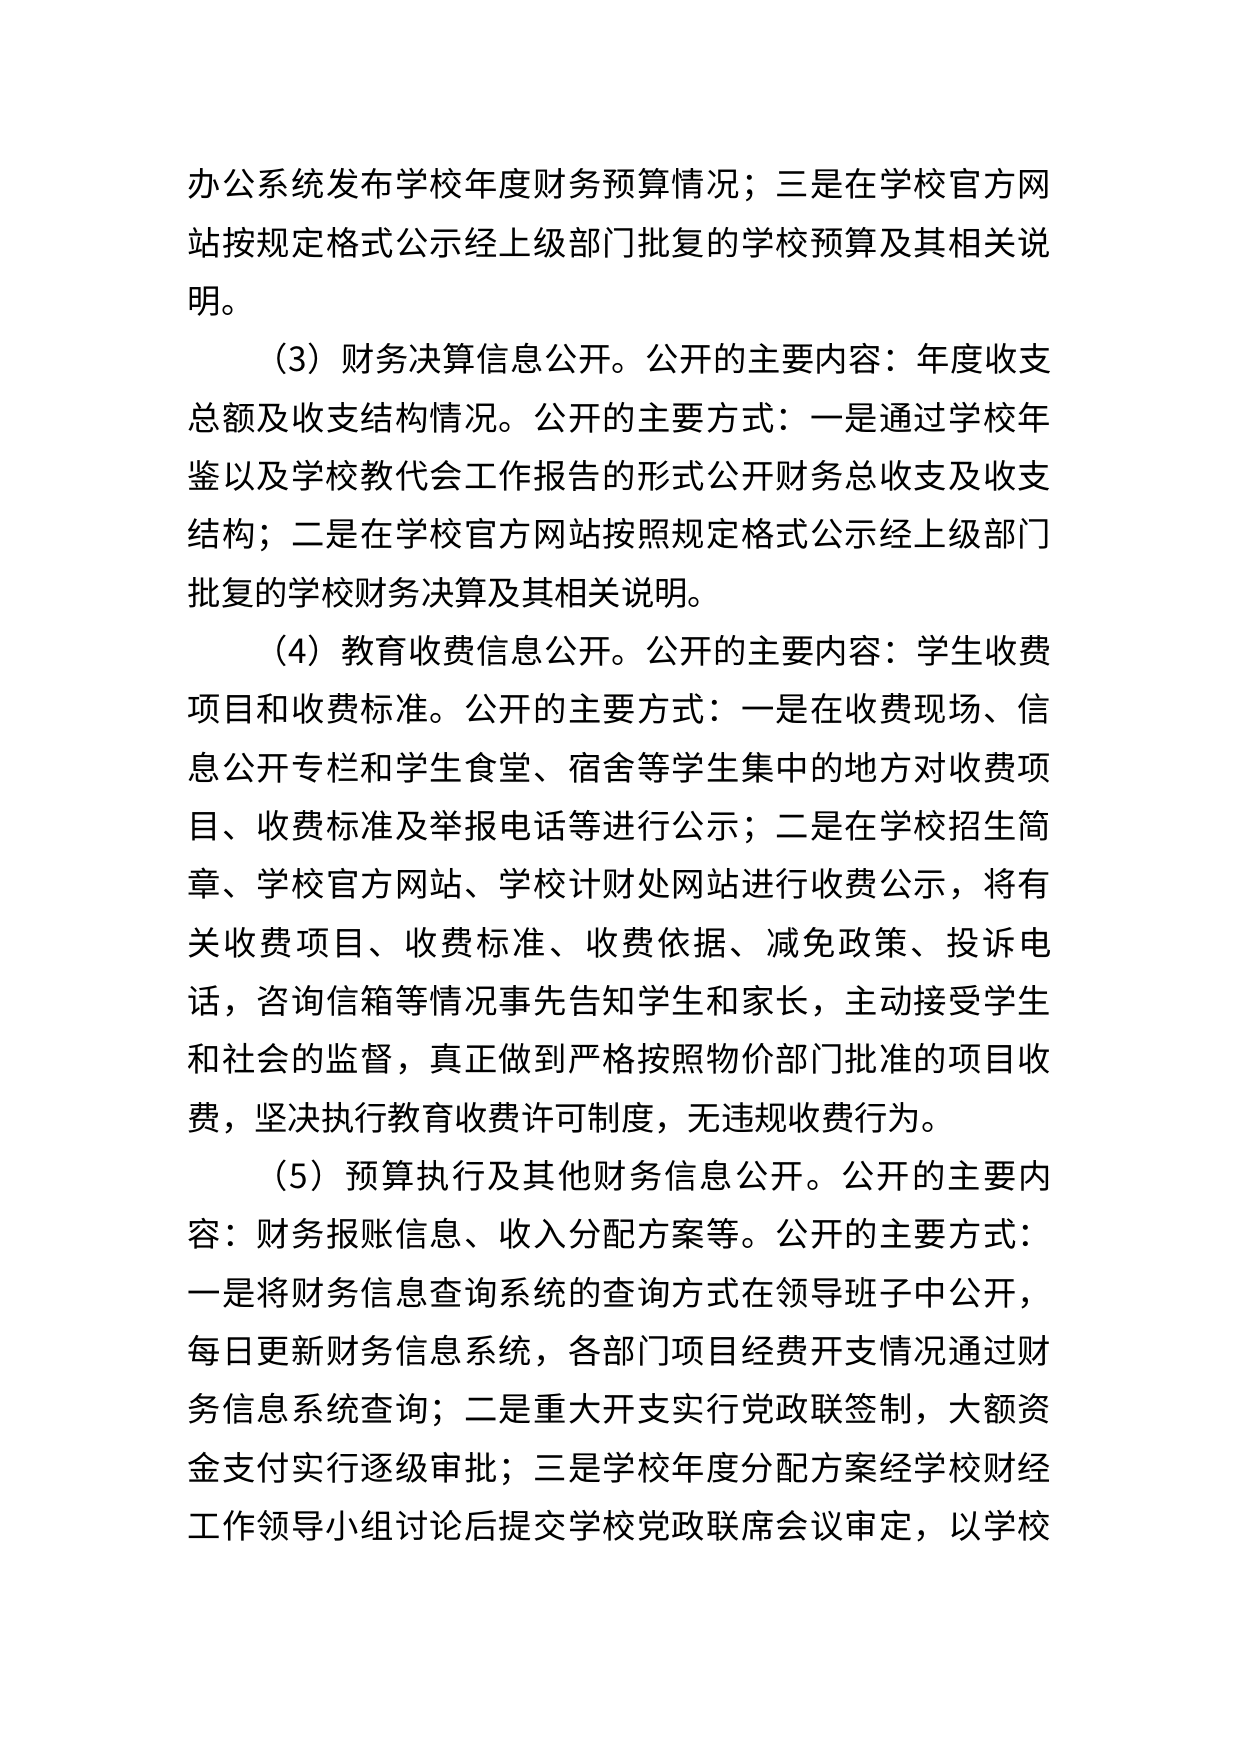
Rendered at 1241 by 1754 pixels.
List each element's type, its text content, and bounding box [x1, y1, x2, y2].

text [187, 150, 1053, 325]
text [187, 1142, 1053, 1550]
text （4）教育收费信息公开。公开的主要内容：学生收费项目和收费标准。公开的主要方式：一是在收费现场、信息公开专栏和学生食堂、宿舍等学生集中的地方对收费项目、收费标准及举报电话等进行公示；二是在学校招生简章、学校官方网站、学校计财处网站进行收费公示，将有关收费项目、收费标准、收费依据、减免政策、投诉电话，咨询信箱等情况事先告知学生和家长，主动接受学生和社会的监督，真正做到严格按照物价部门批准的项目收费，坚决执行教育收费许可制度，无违规收费行为。 [187, 617, 1053, 1142]
text （3）财务决算信息公开。公开的主要内容：年度收支总额及收支结构情况。公开的主要方式：一是通过学校年鉴以及学校教代会工作报告的形式公开财务总收支及收支结构；二是在学校官方网站按照规定格式公示经上级部门批复的学校财务决算及其相关说明。 [187, 325, 1053, 617]
